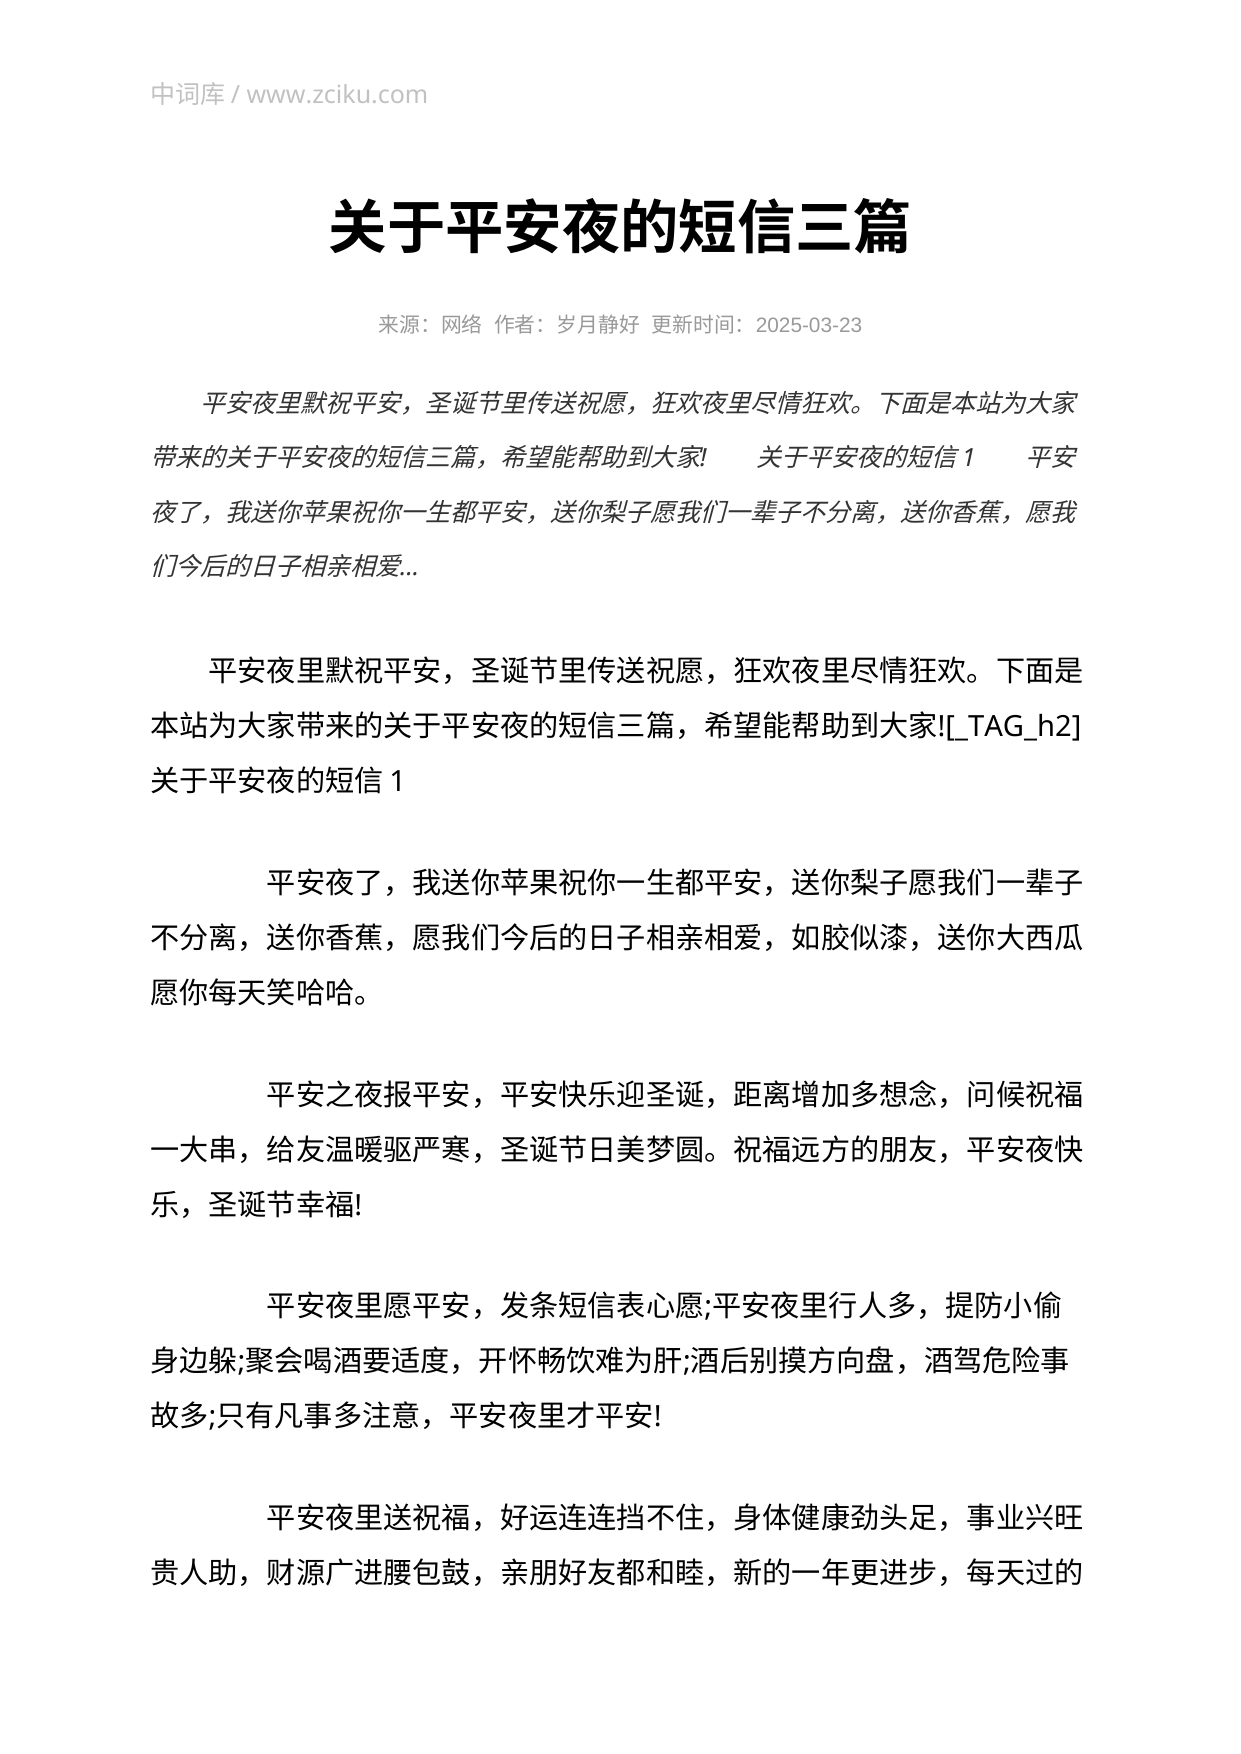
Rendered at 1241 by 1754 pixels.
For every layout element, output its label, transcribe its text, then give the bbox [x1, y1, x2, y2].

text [150, 1495, 1090, 1592]
text 平安夜里默祝平安，圣诞节里传送祝愿，狂欢夜里尽情狂欢。下面是本站为大家带来的关于平安夜的短信三篇，希望能帮助到大家! 关于平安夜的短信1 平安夜了，我送你苹果祝你一生都平安，送你梨子愿我们一辈子不分离，送你香蕉，愿我们今后的日子相亲相爱... [150, 383, 1090, 583]
text 平安夜了，我送你苹果祝你一生都平安，送你梨子愿我们一辈子不分离，送你香蕉，愿我们今后的日子相亲相爱，如胶似漆，送你大西瓜愿你每天笑哈哈。 [150, 860, 1090, 1012]
text 平安之夜报平安，平安快乐迎圣诞，距离增加多想念，问候祝福一大串，给友温暖驱严寒，圣诞节日美梦圆。祝福远方的朋友，平安夜快乐，圣诞节幸福! [150, 1071, 1090, 1223]
text 平安夜里愿平安，发条短信表心愿;平安夜里行人多，提防小偷身边躲;聚会喝酒要适度，开怀畅饮难为肝;酒后别摸方向盘，酒驾危险事故多;只有凡事多注意，平安夜里才平安! [150, 1283, 1090, 1435]
text 来源：网络 作者：岁月静好 更新时间：2025-03-23 [150, 313, 1090, 337]
subtitle 关于平安夜的短信三篇 [150, 181, 1090, 266]
text 平安夜里默祝平安，圣诞节里传送祝愿，狂欢夜里尽情狂欢。下面是本站为大家带来的关于平安夜的短信三篇，希望能帮助到大家![_TAG_h2] 关于平安夜的短信1 [150, 648, 1090, 800]
